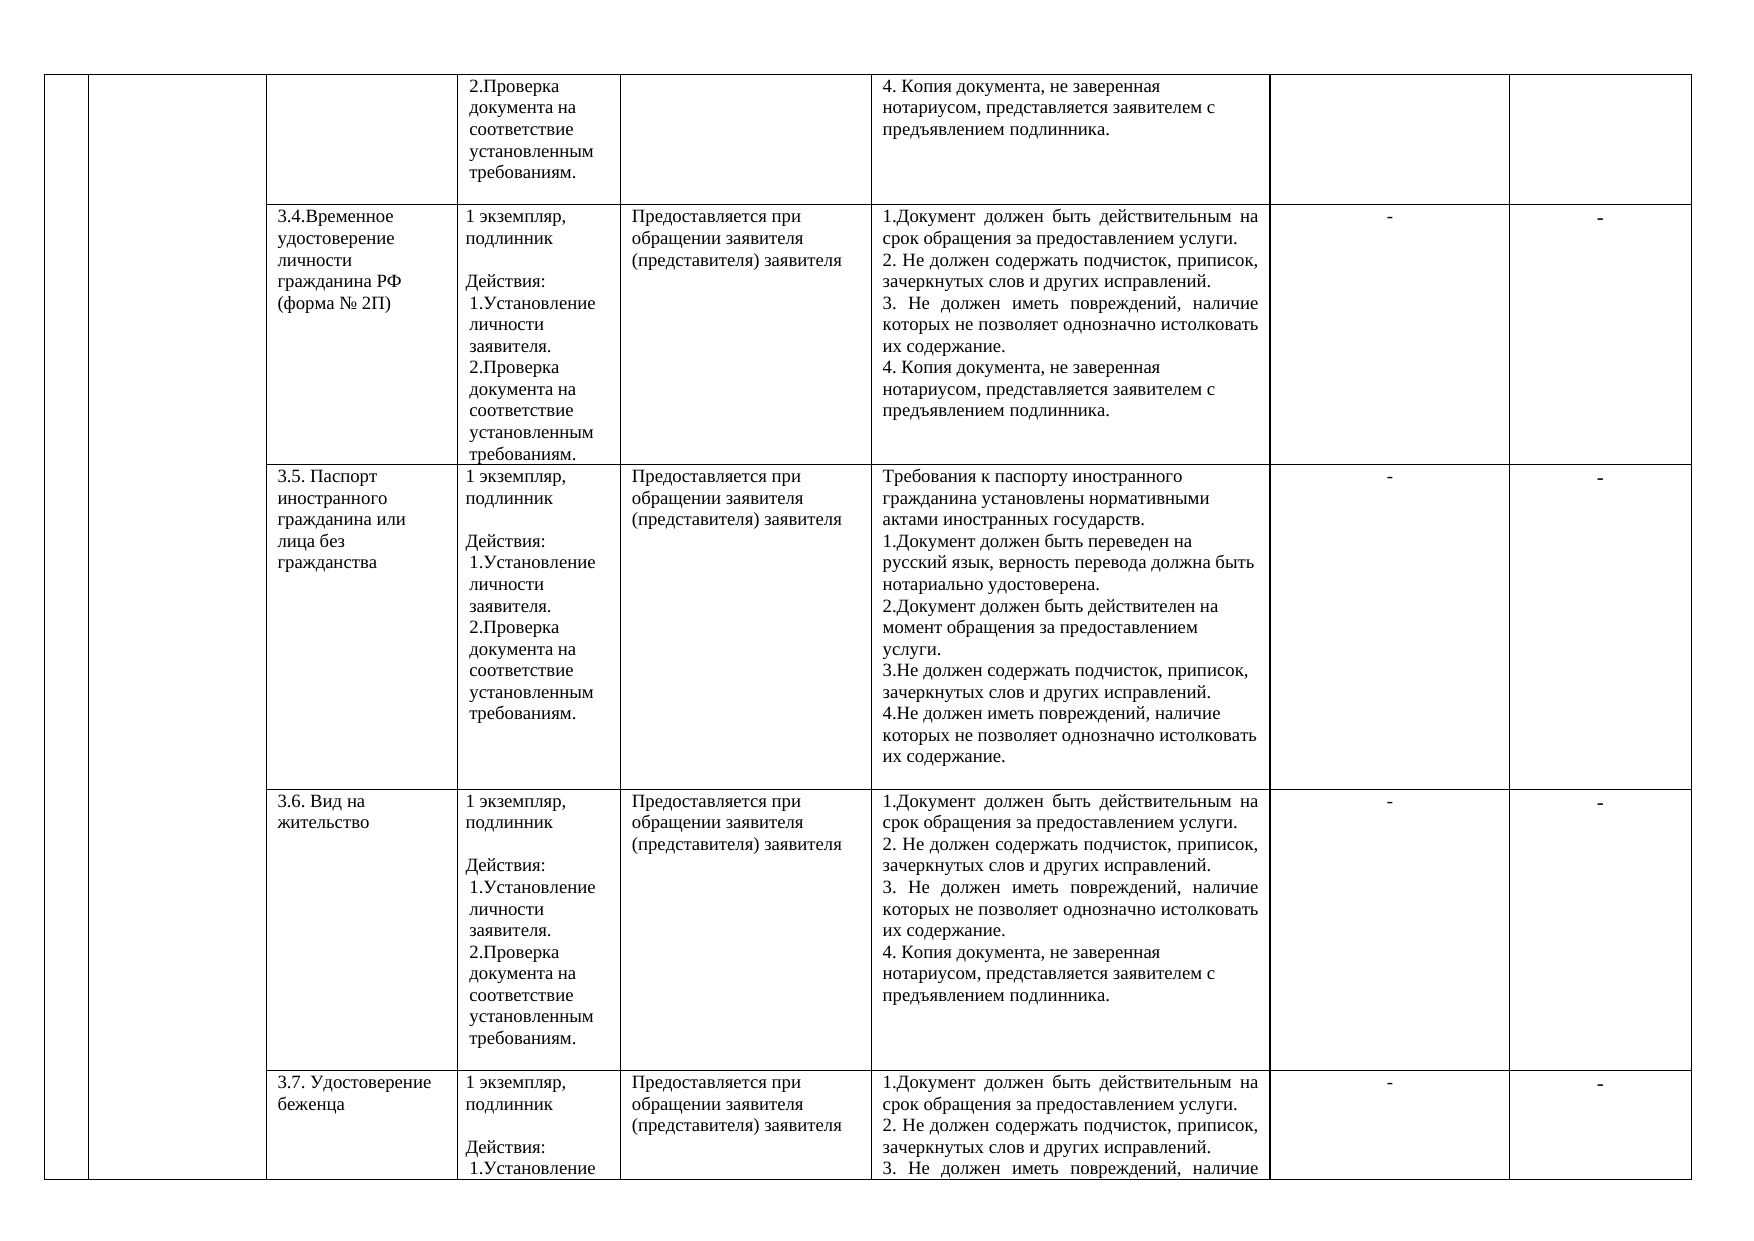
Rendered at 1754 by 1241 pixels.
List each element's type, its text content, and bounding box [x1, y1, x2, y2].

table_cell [872, 75, 1269, 204]
table_cell Предоставляется при обращении заявителя (представителя) заявителя [621, 465, 871, 788]
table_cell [458, 1071, 620, 1179]
table_cell - [1271, 465, 1509, 788]
table_cell Предоставляется при обращении заявителя (представителя) заявителя [621, 205, 871, 464]
table_cell 3.6. Вид на жительство [267, 790, 457, 1070]
table_cell - [1510, 790, 1691, 1070]
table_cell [621, 75, 871, 204]
table_cell 1 экземпляр, подлинник Действия: 1.Установление личности заявителя. 2.Проверка документа на соответствие установленным требованиям. [458, 465, 620, 788]
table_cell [872, 1071, 1269, 1179]
table_cell - [1271, 75, 1509, 204]
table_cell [267, 1071, 457, 1179]
table_cell 3.4.Временное удостоверение личности гражданина РФ (форма № 2П) [267, 205, 457, 464]
table_cell 1 экземпляр, подлинник Действия: 1.Установление личности заявителя. 2.Проверка документа на соответствие установленным требованиям. [458, 205, 620, 464]
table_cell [458, 75, 620, 204]
table_cell - [1271, 790, 1509, 1070]
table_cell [267, 75, 457, 204]
table_cell - [1271, 1071, 1509, 1179]
table_cell Предоставляется при обращении заявителя (представителя) заявителя [621, 790, 871, 1070]
table_cell - [1510, 1071, 1691, 1179]
table_cell Требования к паспорту иностранного гражданина установлены нормативными актами иностранных государств. 1.Документ должен быть переведен на русский язык, верность перевода должна быть нотариально удостоверена. 2.Документ должен быть действителен на момент обращения за предоставлением услуги. 3.Не должен содержать подчисток, приписок, зачеркнутых слов и других исправлений. 4.Не должен иметь повреждений, наличие которых не позволяет однозначно истолковать их содержание. [872, 465, 1269, 788]
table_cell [621, 1071, 871, 1179]
table_cell - [1271, 205, 1509, 464]
table_cell 1 экземпляр, подлинник Действия: 1.Установление личности заявителя. 2.Проверка документа на соответствие установленным требованиям. [458, 790, 620, 1070]
table_cell 3.5. Паспорт иностранного гражданина или лица без гражданства [267, 465, 457, 788]
table_cell - [1510, 75, 1691, 204]
table_cell - [1510, 465, 1691, 788]
table_cell - [1510, 205, 1691, 464]
